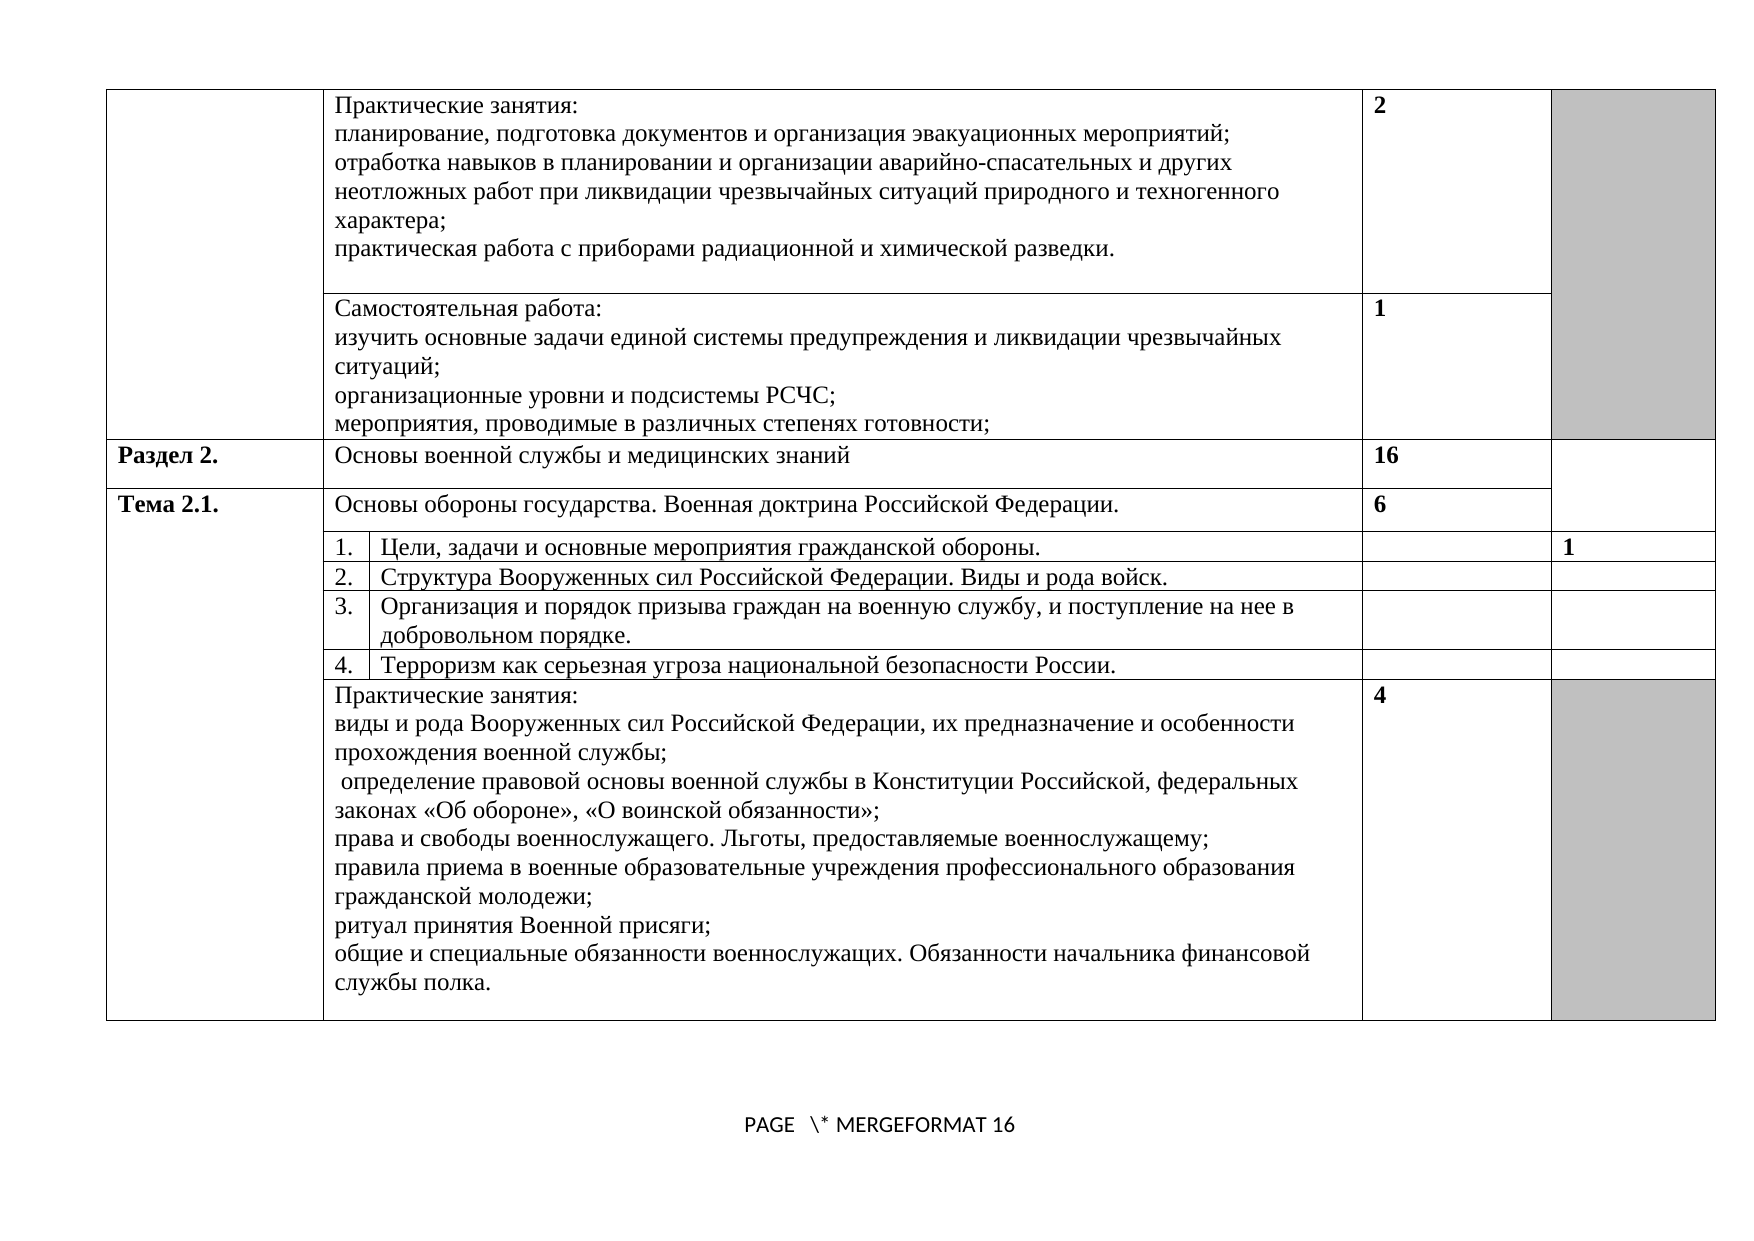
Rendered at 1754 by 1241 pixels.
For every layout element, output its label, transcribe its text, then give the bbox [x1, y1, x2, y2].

table_cell Цели, задачи и основные мероприятия гражданской обороны. [370, 532, 1362, 561]
table_cell Основы обороны государства. Военная доктрина Российской Федерации. [324, 489, 1362, 531]
table_cell Самостоятельная работа: изучить основные задачи единой системы предупреждения и ликвидации чрезвычайных ситуаций; организационные уровни и подсистемы РСЧС; мероприятия, проводимые в различных степенях готовности; оценка устойчивости организации, решение ситуационных задач при проведении аварийно-спасательных и других неотложных работ; выполнение тестового задания по теме 1.3 [324, 294, 1362, 439]
table_cell 4 [1363, 680, 1551, 1020]
table_cell 16 [1363, 440, 1551, 488]
table_cell 1 [1552, 532, 1715, 561]
table_cell [1552, 680, 1715, 1020]
table_cell [1363, 591, 1551, 649]
table_cell [1552, 562, 1715, 590]
table_cell [1552, 440, 1715, 531]
table_cell Структура Вооруженных сил Российской Федерации. Виды и рода войск. [370, 562, 1362, 590]
table_cell 1. [324, 532, 369, 561]
table_cell [1363, 532, 1551, 561]
table_cell 4. [324, 650, 369, 679]
table_cell [1363, 562, 1551, 590]
table_cell Основы военной службы и медицинских знаний [324, 440, 1362, 488]
table_cell Практические занятия: планирование, подготовка документов и организация эвакуационных мероприятий; отработка навыков в планировании и организации аварийно-спасательных и других неотложных работ при ликвидации чрезвычайных ситуаций природного и техногенного характера; практическая работа с приборами радиационной и химической разведки. [324, 90, 1362, 292]
table_cell [1552, 650, 1715, 679]
table_cell [1363, 650, 1551, 679]
table_cell Практические занятия: виды и рода Вооруженных сил Российской Федерации, их предназначение и особенности прохождения военной службы; определение правовой основы военной службы в Конституции Российской, федеральных законах «Об обороне», «О воинской обязанности»; права и свободы военнослужащего. Льготы, предоставляемые военнослужащему; правила приема в военные образовательные учреждения профессионального образования гражданской молодежи; ритуал принятия Военной присяги; общие и специальные обязанности военнослужащих. Обязанности начальника финансовой службы полка. [324, 680, 1362, 1020]
table_cell 1 [1363, 294, 1551, 439]
table_cell Раздел 2. [107, 440, 323, 488]
table_cell Терроризм как серьезная угроза национальной безопасности России. [370, 650, 1362, 679]
table_cell Тема 2.1. [107, 489, 323, 1020]
table_cell 3. [324, 591, 369, 649]
table_cell Организация и порядок призыва граждан на военную службу, и поступление на нее в добровольном порядке. [370, 591, 1362, 649]
table_cell 6 [1363, 489, 1551, 531]
table_cell 2 [1363, 90, 1551, 292]
table_cell 2. [324, 562, 369, 590]
table_cell [1552, 591, 1715, 649]
table_cell [1552, 90, 1715, 439]
